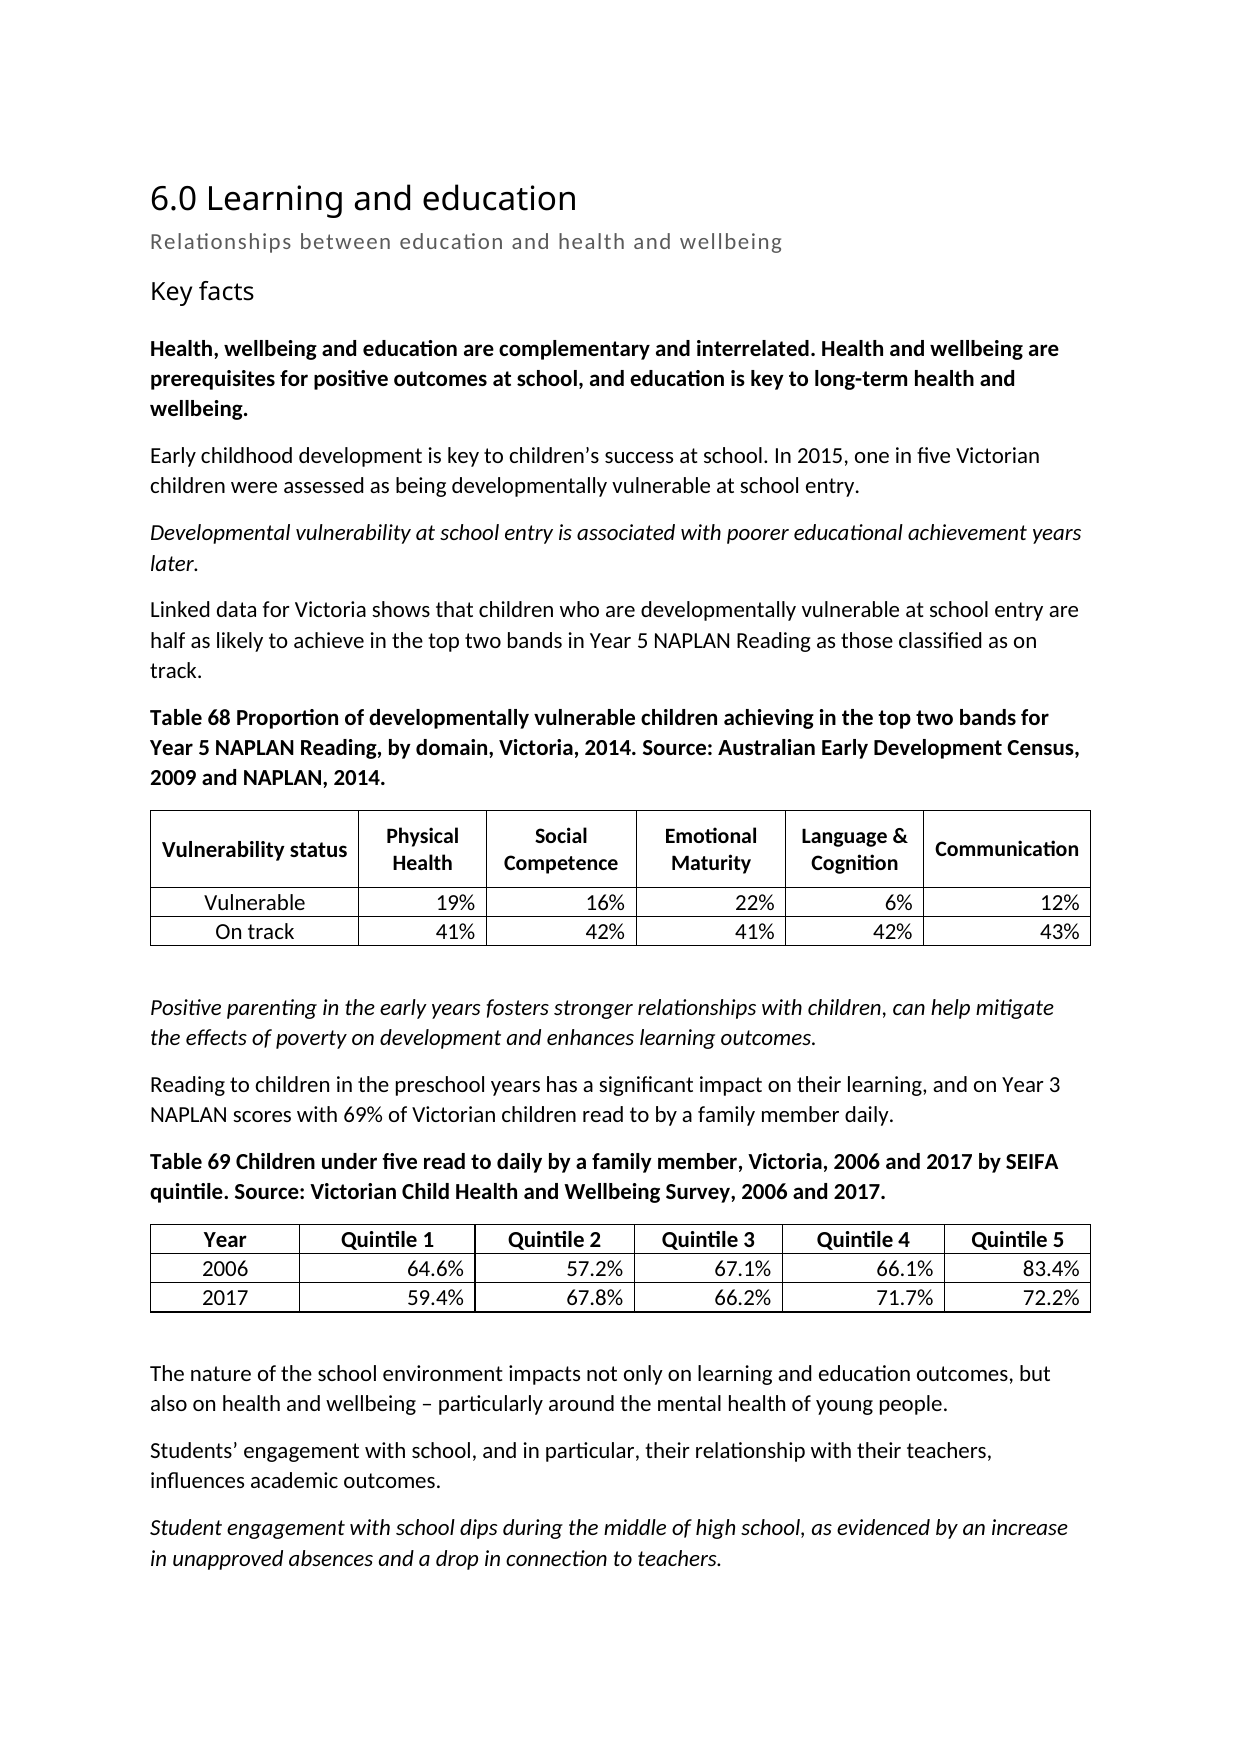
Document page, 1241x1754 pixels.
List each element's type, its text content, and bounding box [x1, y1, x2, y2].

subtitle Key facts [150, 274, 1090, 308]
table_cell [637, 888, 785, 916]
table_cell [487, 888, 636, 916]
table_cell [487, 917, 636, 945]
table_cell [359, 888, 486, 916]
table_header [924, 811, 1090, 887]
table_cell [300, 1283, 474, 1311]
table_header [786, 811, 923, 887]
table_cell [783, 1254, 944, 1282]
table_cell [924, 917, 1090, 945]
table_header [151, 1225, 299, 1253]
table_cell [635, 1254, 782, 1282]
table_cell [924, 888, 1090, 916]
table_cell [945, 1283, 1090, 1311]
text Table 69 Children under five read to daily by a family member, Victoria, 2006 and 2017 by SEIFA quintile. Source: Victorian Child Health and Wellbeing Survey, 2006 and 2017. [150, 1147, 1090, 1205]
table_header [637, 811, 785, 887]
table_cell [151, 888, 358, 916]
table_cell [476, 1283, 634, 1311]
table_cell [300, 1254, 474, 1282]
text Health, wellbeing and education are complementary and interrelated. Health and wellbeing are prerequisites for positive outcomes at school, and education is key to long-term health and wellbeing. [150, 334, 1090, 422]
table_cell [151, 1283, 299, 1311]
text Reading to children in the preschool years has a significant impact on their learning, and on Year 3 NAPLAN scores with 69% of Victorian children read to by a family member daily. [150, 1070, 1090, 1128]
subtitle Relationships between education and health and wellbeing [150, 227, 1090, 255]
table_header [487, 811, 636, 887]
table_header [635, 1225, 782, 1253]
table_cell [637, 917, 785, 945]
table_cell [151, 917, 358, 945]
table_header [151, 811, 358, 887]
text Student engagement with school dips during the middle of high school, as evidenced by an increase in unapproved absences and a drop in connection to teachers. [150, 1513, 1090, 1572]
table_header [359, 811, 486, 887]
subtitle 6.0 Learning and education [150, 175, 1090, 220]
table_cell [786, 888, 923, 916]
text Linked data for Victoria shows that children who are developmentally vulnerable at school entry are half as likely to achieve in the top two bands in Year 5 NAPLAN Reading as those classified as on track. [150, 596, 1090, 684]
text Early childhood development is key to children’s success at school. In 2015, one in five Victorian children were assessed as being developmentally vulnerable at school entry. [150, 441, 1090, 499]
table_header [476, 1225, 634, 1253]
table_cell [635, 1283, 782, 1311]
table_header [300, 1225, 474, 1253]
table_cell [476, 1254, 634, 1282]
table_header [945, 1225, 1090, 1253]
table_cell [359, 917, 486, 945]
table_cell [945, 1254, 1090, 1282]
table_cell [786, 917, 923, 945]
text The nature of the school environment impacts not only on learning and education outcomes, but also on health and wellbeing – particularly around the mental health of young people. [150, 1359, 1090, 1417]
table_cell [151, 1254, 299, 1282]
text Developmental vulnerability at school entry is associated with poorer educational achievement years later. [150, 518, 1090, 577]
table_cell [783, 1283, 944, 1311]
text Table 68 Proportion of developmentally vulnerable children achieving in the top two bands for Year 5 NAPLAN Reading, by domain, Victoria, 2014. Source: Australian Early Development Census, 2009 and NAPLAN, 2014. [150, 703, 1090, 791]
text Students’ engagement with school, and in particular, their relationship with their teachers, influences academic outcomes. [150, 1436, 1090, 1494]
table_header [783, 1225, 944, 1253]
text Positive parenting in the early years fosters stronger relationships with children, can help mitigate the effects of poverty on development and enhances learning outcomes. [150, 993, 1090, 1051]
